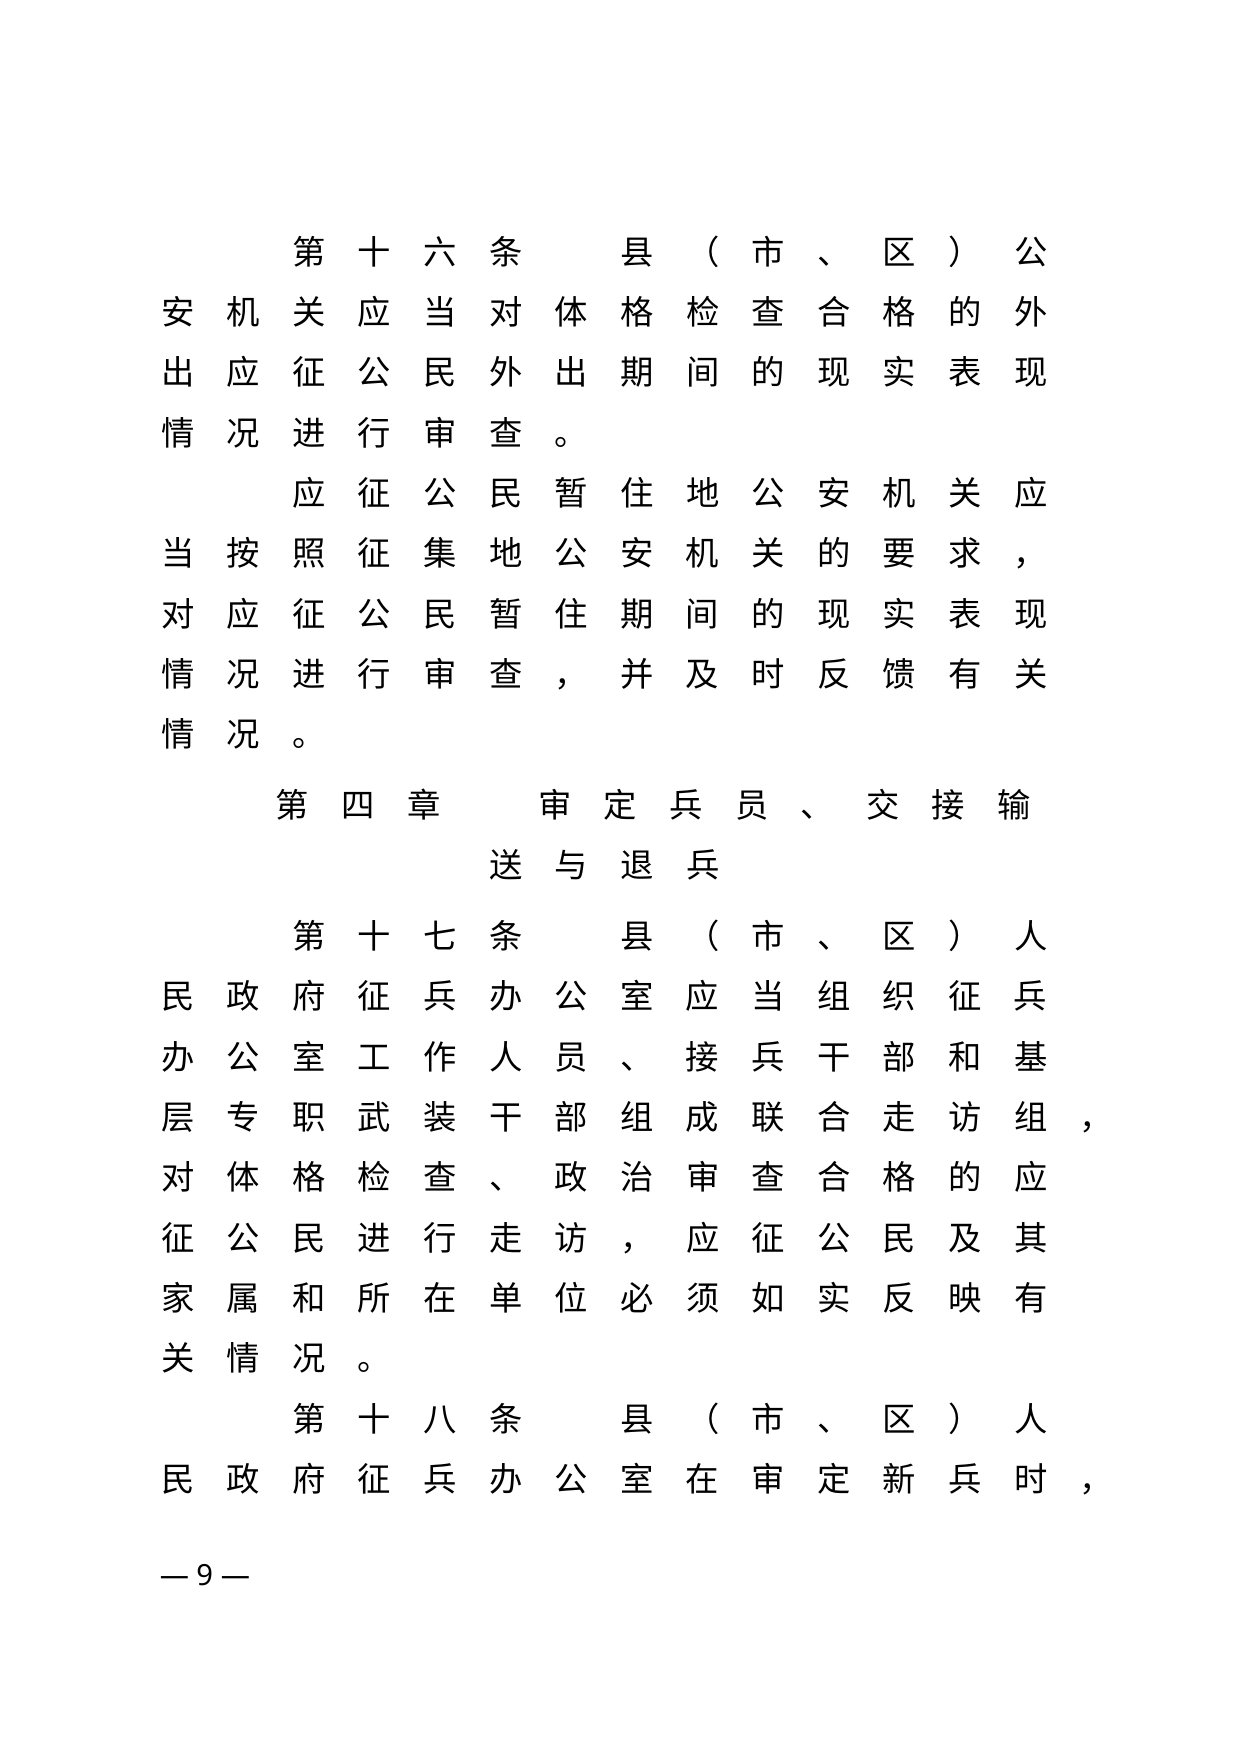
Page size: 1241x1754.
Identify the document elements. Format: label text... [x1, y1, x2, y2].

title 第四章 审定兵员、交接输送与退兵 [161, 773, 1079, 893]
text 第十六条 县（市、区）公安机关应当对体格检查合格的外出应征公民外出期间的现实表现情况进行审查。 [161, 219, 1079, 461]
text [161, 1386, 1079, 1507]
text 第十七条 县（市、区）人民政府征兵办公室应当组织征兵办公室工作人员、接兵干部和基层专职武装干部组成联合走访组，对体格检查、政治审查合格的应征公民进行走访，应征公民及其家属和所在单位必须如实反映有关情况。 [161, 904, 1079, 1386]
text 应征公民暂住地公安机关应当按照征集地公安机关的要求，对应征公民暂住期间的现实表现情况进行审查，并及时反馈有关情况。 [161, 461, 1079, 762]
